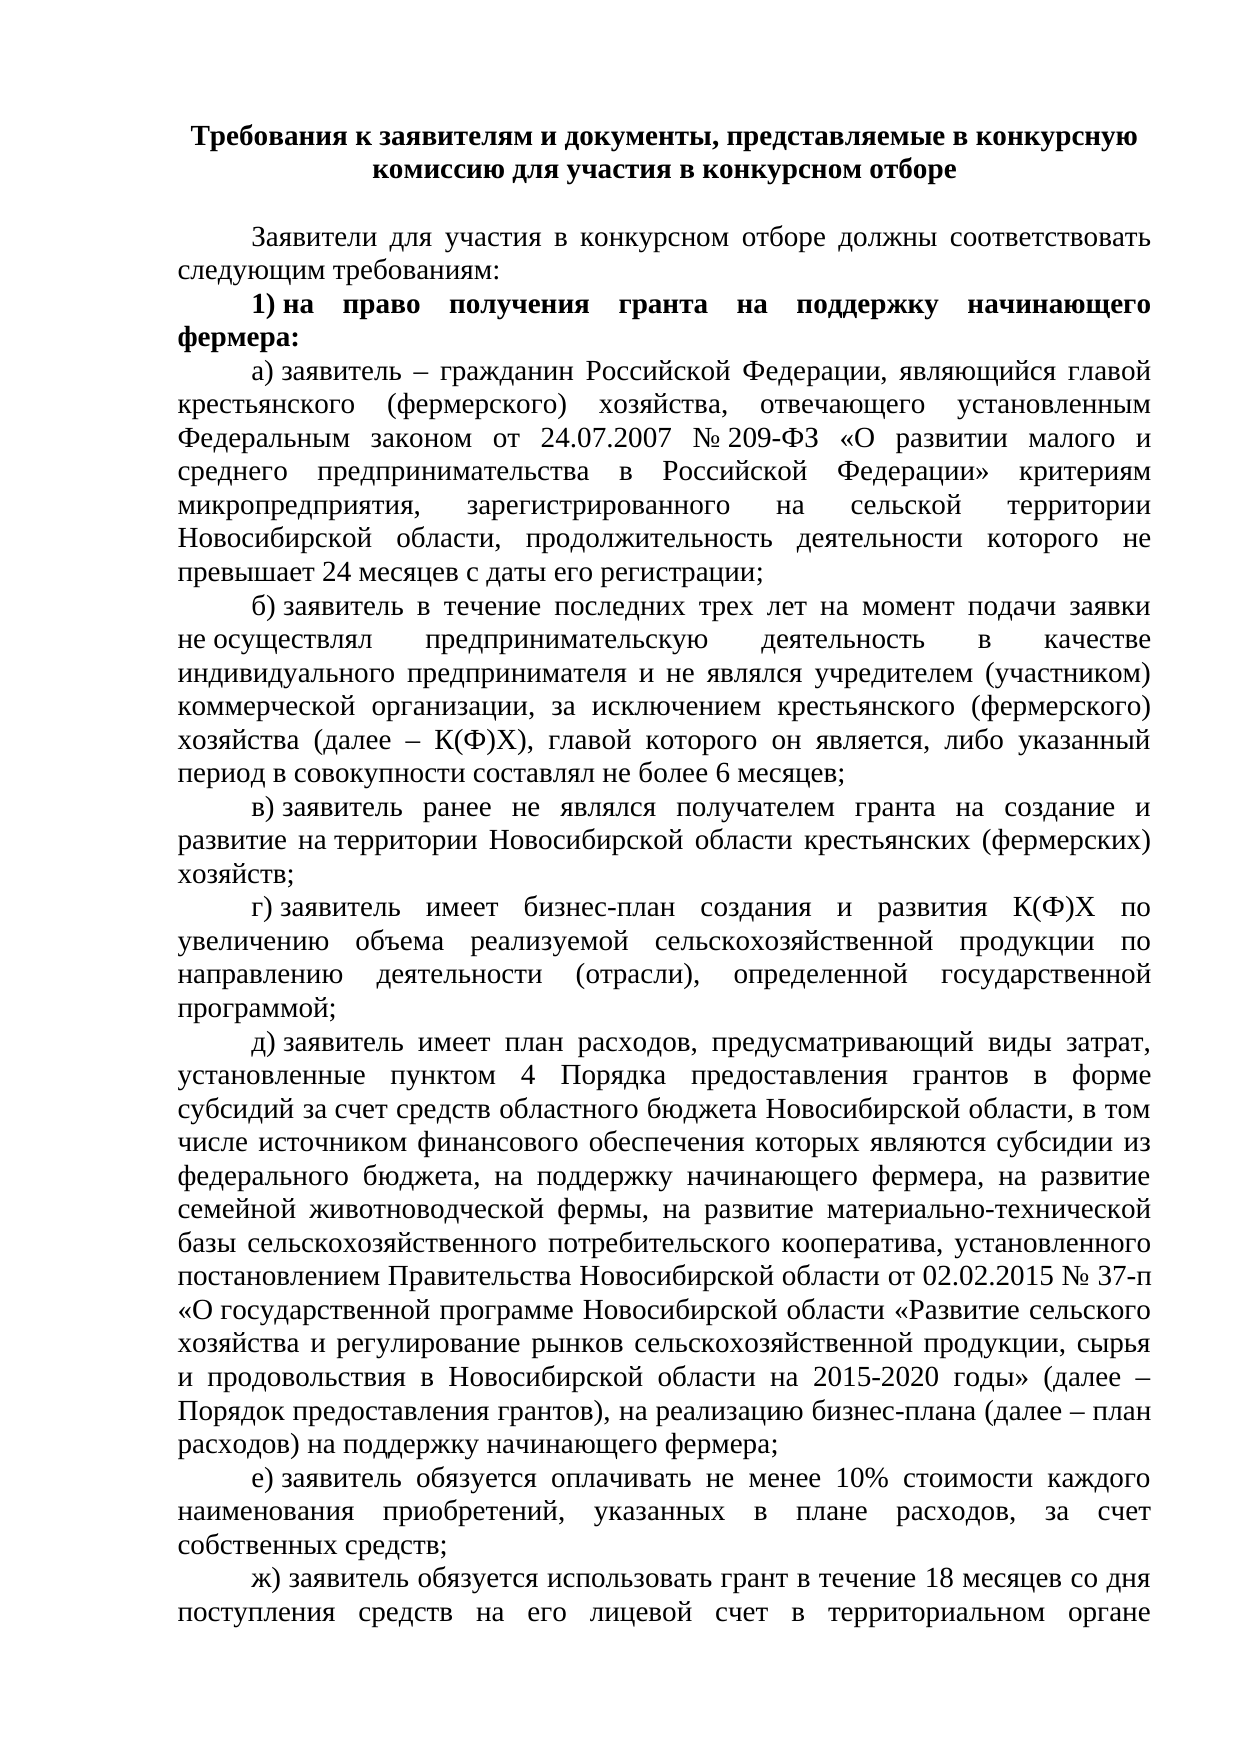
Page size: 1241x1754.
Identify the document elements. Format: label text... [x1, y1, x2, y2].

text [177, 1560, 1152, 1627]
text б) заявитель в течение последних трех лет на момент подачи заявки не осуществлял предпринимательскую деятельность в качестве индивидуального предпринимателя и не являлся учредителем (участником) коммерческой организации, за исключением крестьянского (фермерского) хозяйства (далее – К(Ф)Х), главой которого он является, либо указанный период в совокупности составлял не более 6 месяцев; [177, 588, 1152, 789]
text а) заявитель – гражданин Российской Федерации, являющийся главой крестьянского (фермерского) хозяйства, отвечающего установленным Федеральным законом от 24.07.2007 № 209-ФЗ «О развитии малого и среднего предпринимательства в Российской Федерации» критериям микропредприятия, зарегистрированного на сельской территории Новосибирской области, продолжительность деятельности которого не превышает 24 месяцев с даты его регистрации; [177, 353, 1152, 588]
text Заявители для участия в конкурсном отборе должны соответствовать следующим требованиям: [177, 219, 1152, 286]
text Требования к заявителям и документы, представляемые в конкурсную комиссию для участия в конкурсном отборе [177, 118, 1152, 185]
text д) заявитель имеет план расходов, предусматривающий виды затрат, установленные пунктом 4 Порядка предоставления грантов в форме субсидий за счет средств областного бюджета Новосибирской области, в том числе источником финансового обеспечения которых являются субсидии из федерального бюджета, на поддержку начинающего фермера, на развитие семейной животноводческой фермы, на развитие материально-технической базы сельскохозяйственного потребительского кооператива, установленного постановлением Правительства Новосибирской области от 02.02.2015 № 37-п «О государственной программе Новосибирской области «Развитие сельского хозяйства и регулирование рынков сельскохозяйственной продукции, сырья и продовольствия в Новосибирской области на 2015-2020 годы» (далее – Порядок предоставления грантов), на реализацию бизнес-плана (далее – план расходов) на поддержку начинающего фермера; [177, 1024, 1152, 1460]
text 1) на право получения гранта на поддержку начинающего фермера: [177, 286, 1152, 353]
text г) заявитель имеет бизнес-план создания и развития К(Ф)Х по увеличению объема реализуемой сельскохозяйственной продукции по направлению деятельности (отрасли), определенной государственной программой; [177, 889, 1152, 1024]
text в) заявитель ранее не являлся получателем гранта на создание и развитие на территории Новосибирской области крестьянских (фермерских) хозяйств; [177, 789, 1152, 889]
text е) заявитель обязуется оплачивать не менее 10% стоимости каждого наименования приобретений, указанных в плане расходов, за счет собственных средств; [177, 1460, 1152, 1560]
